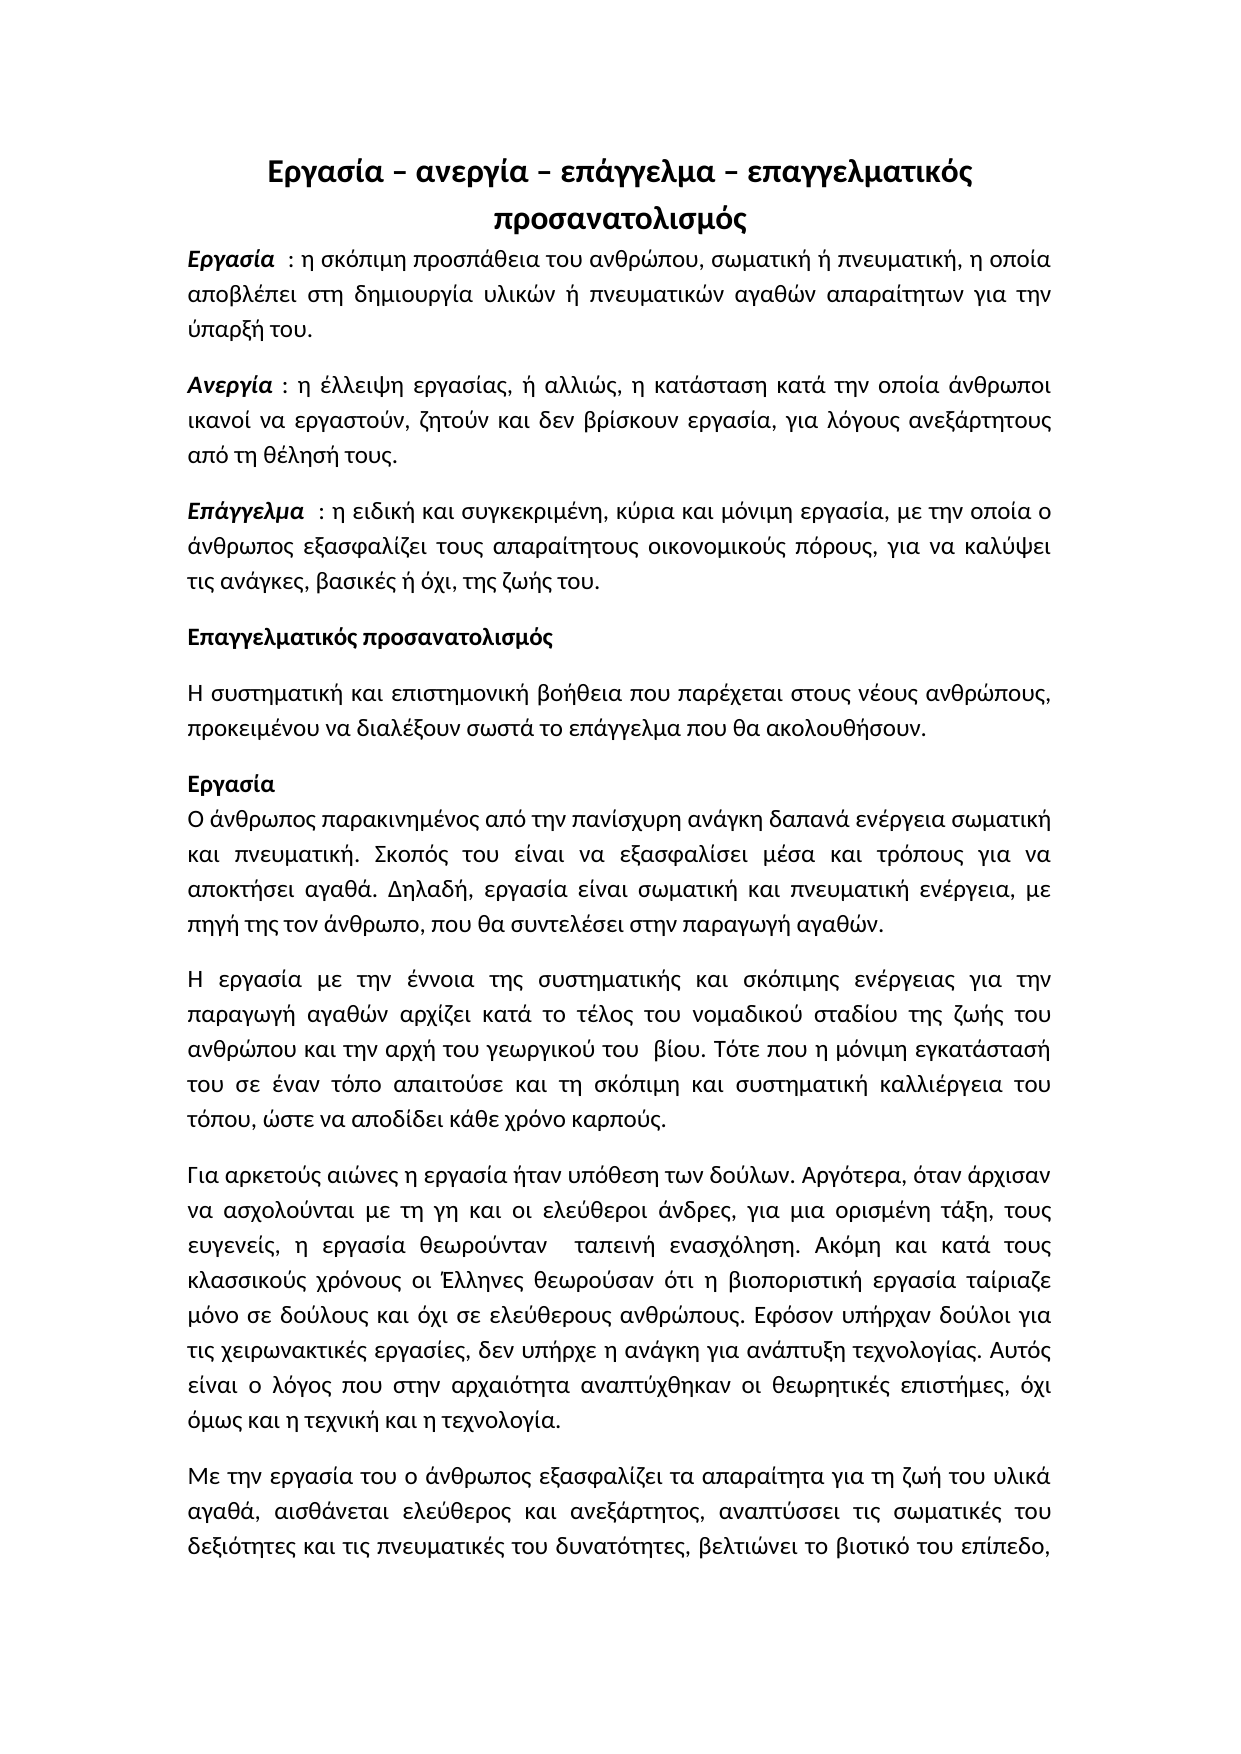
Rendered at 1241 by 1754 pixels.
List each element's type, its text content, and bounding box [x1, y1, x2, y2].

text Επάγγελμα : η ειδική και συγκεκριμένη, κύρια και μόνιμη εργασία, με την οποία ο άνθρωπος εξασφαλίζει τους απαραίτητους οικονομικούς πόρους, για να καλύψει τις ανάγκες, βασικές ή όχι, της ζωής του. [187, 495, 1053, 596]
subtitle Εργασία [187, 768, 1053, 798]
text Για αρκετούς αιώνες η εργασία ήταν υπόθεση των δούλων. Αργότερα, όταν άρχισαν να ασχολούνται με τη γη και οι ελεύθεροι άνδρες, για μια ορισμένη τάξη, τους ευγενείς, η εργασία θεωρούνταν ταπεινή ενασχόληση. Ακόμη και κατά τους κλασσικούς χρόνους οι Έλληνες θεωρούσαν ότι η βιοποριστική εργασία ταίριαζε μόνο σε δούλους και όχι σε ελεύθερους ανθρώπους. Εφόσον υπήρχαν δούλοι για τις χειρωνακτικές εργασίες, δεν υπήρχε η ανάγκη για ανάπτυξη τεχνολογίας. Αυτός είναι ο λόγος που στην αρχαιότητα αναπτύχθηκαν οι θεωρητικές επιστήμες, όχι όμως και η τεχνική και η τεχνολογία. [187, 1159, 1053, 1435]
text Ανεργία : η έλλειψη εργασίας, ή αλλιώς, η κατάσταση κατά την οποία άνθρωποι ικανοί να εργαστούν, ζητούν και δεν βρίσκουν εργασία, για λόγους ανεξάρτητους από τη θέλησή τους. [187, 369, 1053, 470]
text Η εργασία με την έννοια της συστηματικής και σκόπιμης ενέργειας για την παραγωγή αγαθών αρχίζει κατά το τέλος του νομαδικού σταδίου της ζωής του ανθρώπου και την αρχή του γεωργικού του βίου. Τότε που η μόνιμη εγκατάστασή του σε έναν τόπο απαιτούσε και τη σκόπιμη και συστηματική καλλιέργεια του τόπου, ώστε να αποδίδει κάθε χρόνο καρπούς. [187, 963, 1053, 1134]
text Ο άνθρωπος παρακινημένος από την πανίσχυρη ανάγκη δαπανά ενέργεια σωματική και πνευματική. Σκοπός του είναι να εξασφαλίσει μέσα και τρόπους για να αποκτήσει αγαθά. Δηλαδή, εργασία είναι σωματική και πνευματική ενέργεια, με πηγή της τον άνθρωπο, που θα συντελέσει στην παραγωγή αγαθών. [187, 803, 1053, 938]
text Εργασία : η σκόπιμη προσπάθεια του ανθρώπου, σωματική ή πνευματική, η οποία αποβλέπει στη δημιουργία υλικών ή πνευματικών αγαθών απαραίτητων για την ύπαρξή του. [187, 243, 1053, 344]
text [187, 1460, 1053, 1561]
text Επαγγελματικός προσανατολισμός [187, 621, 1053, 652]
text Η συστηματική και επιστημονική βοήθεια που παρέχεται στους νέους ανθρώπους, προκειμένου να διαλέξουν σωστά το επάγγελμα που θα ακολουθήσουν. [187, 677, 1053, 742]
text Εργασία – ανεργία – επάγγελμα – επαγγελματικός προσανατολισμός [187, 150, 1053, 237]
